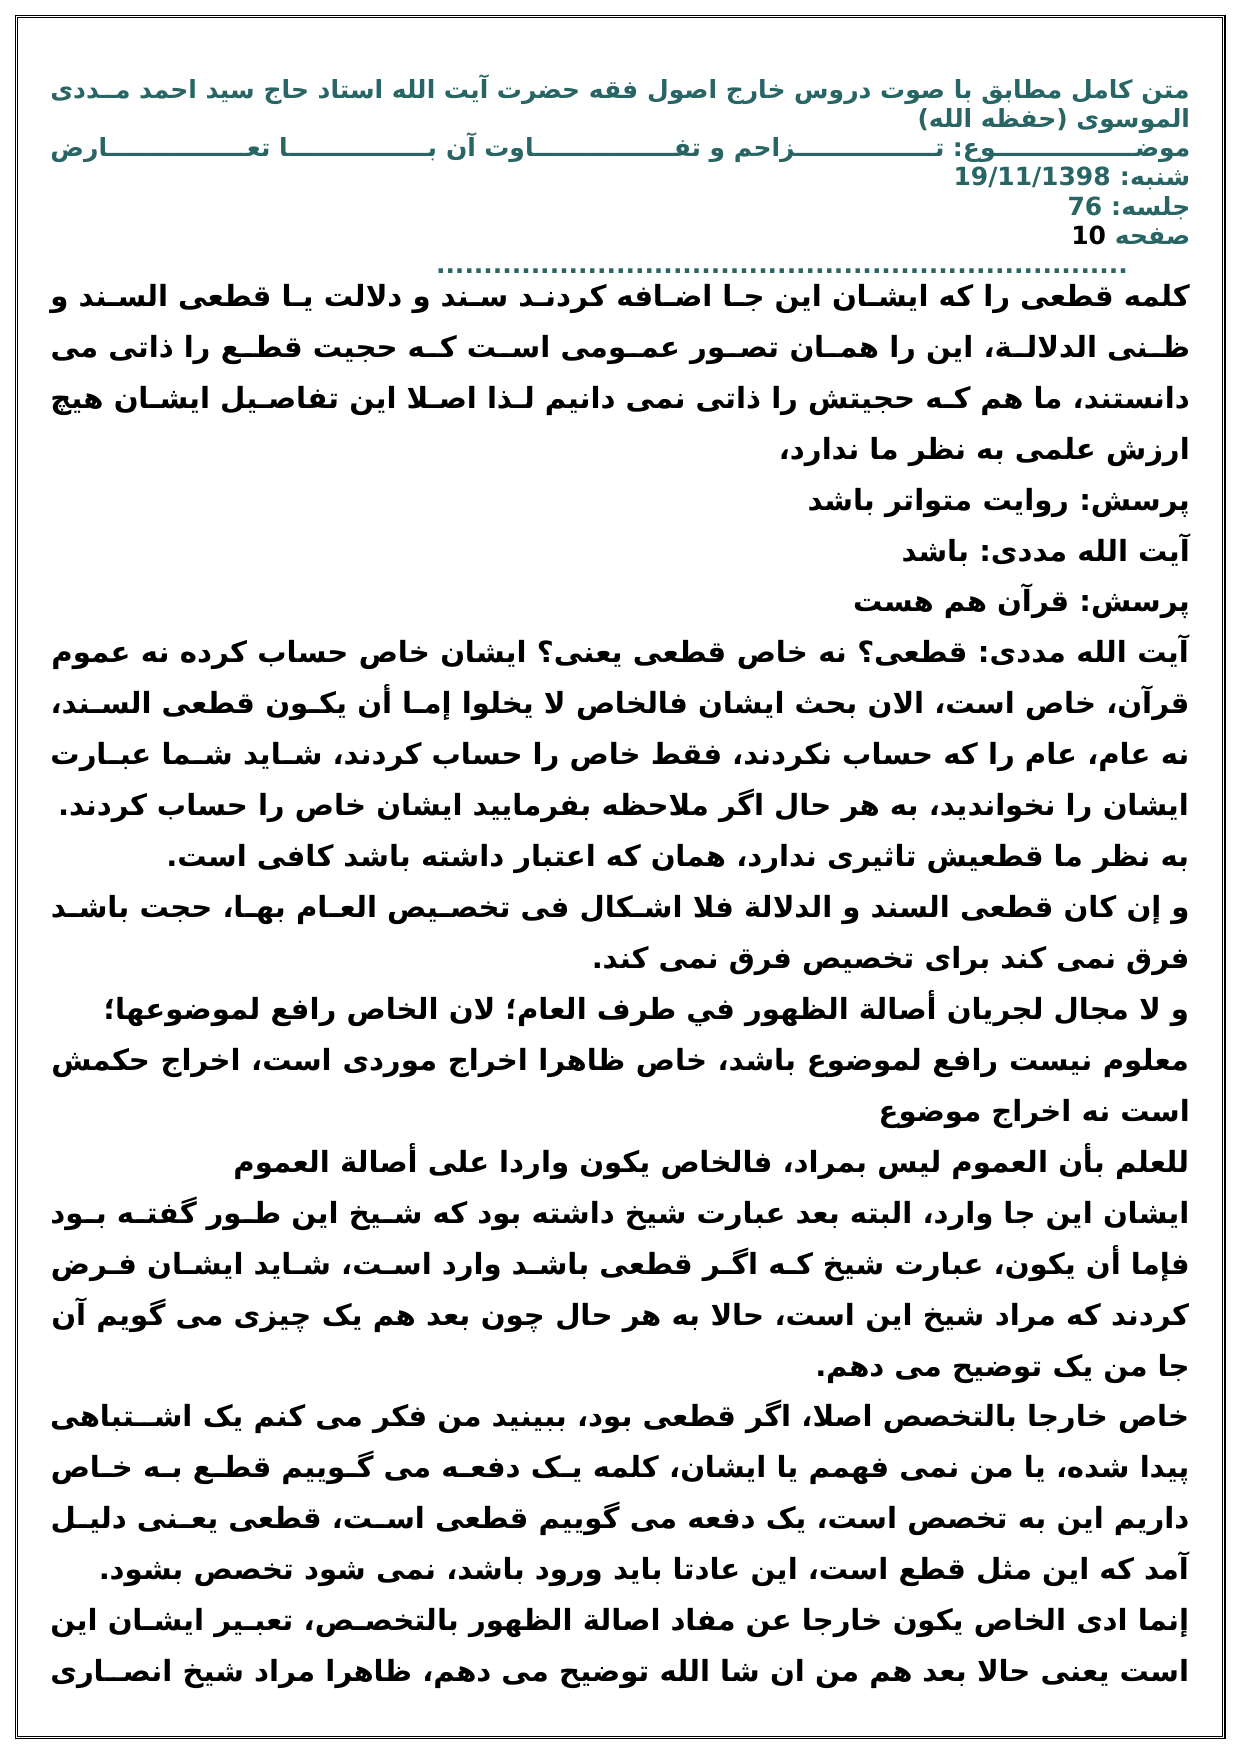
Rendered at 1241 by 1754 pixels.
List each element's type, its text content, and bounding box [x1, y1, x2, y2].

text پرسش: روایت متواتر باشد [50, 483, 1190, 517]
text و لا مجال لجريان أصالة الظهور في طرف العام؛ لان الخاص رافع لموضوعها؛ [50, 992, 1190, 1026]
text به نظر ما قطعیش تاثیری ندارد، همان که اعتبار داشته باشد کافی است. [50, 839, 1190, 873]
text و إن کان قطعی السند و الدلالة فلا اشکال فی تخصیص العام بها، حجت باشد فرق نمی کند برای تخصیص فرق نمی کند. [50, 890, 1190, 975]
text کلمه قطعی را که ایشان این جا اضافه کردند سند و دلالت یا قطعی السند و ظنی الدلالة، این را همان تصور عمومی است که حجیت قطع را ذاتی می دانستند، ما هم که حجیتش را ذاتی نمی دانیم لذا اصلا این تفاصیل ایشان هیچ ارزش علمی به نظر ما ندارد، [50, 279, 1190, 466]
text آیت الله مددی: باشد [50, 534, 1190, 568]
text ایشان این جا وارد، البته بعد عبارت شیخ داشته بود که شیخ این طور گفته بود فإما أن یکون، عبارت شیخ که اگر قطعی باشد وارد است، شاید ایشان فرض کردند که مراد شیخ این است، حالا به هر حال چون بعد هم یک چیزی می گویم آن جا من یک توضیح می دهم. [50, 1196, 1190, 1383]
text پرسش: قرآن هم هست [50, 585, 1190, 619]
text آیت الله مددی: قطعی؟ نه خاص قطعی یعنی؟ ایشان خاص حساب کرده نه عموم قرآن، خاص است، الان بحث ایشان فالخاص لا یخلوا إما أن یکون قطعی السند، نه عام، عام را که حساب نکردند، فقط خاص را حساب کردند، شاید شما عبارت ایشان را نخواندید، به هر حال اگر ملاحظه بفرمایید ایشان خاص را حساب کردند. [50, 636, 1190, 822]
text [50, 1603, 1190, 1688]
text معلوم نیست رافع لموضوع باشد، خاص ظاهرا اخراج موردی است، اخراج حکمش است نه اخراج موضوع [50, 1043, 1190, 1128]
text للعلم بأن العموم ليس بمراد، فالخاص يكون واردا على أصالة العموم [50, 1145, 1190, 1179]
text خاص خارجا بالتخصص اصلا، اگر قطعی بود، ببینید من فکر می کنم یک اشتباهی پیدا شده، یا من نمی فهمم یا ایشان، کلمه یک دفعه می گوییم قطع به خاص داریم این به تخصص است، یک دفعه می گوییم قطعی است، قطعی یعنی دلیل آمد که این مثل قطع است، این عادتا باید ورود باشد، نمی شود تخصص بشود. [50, 1400, 1190, 1587]
